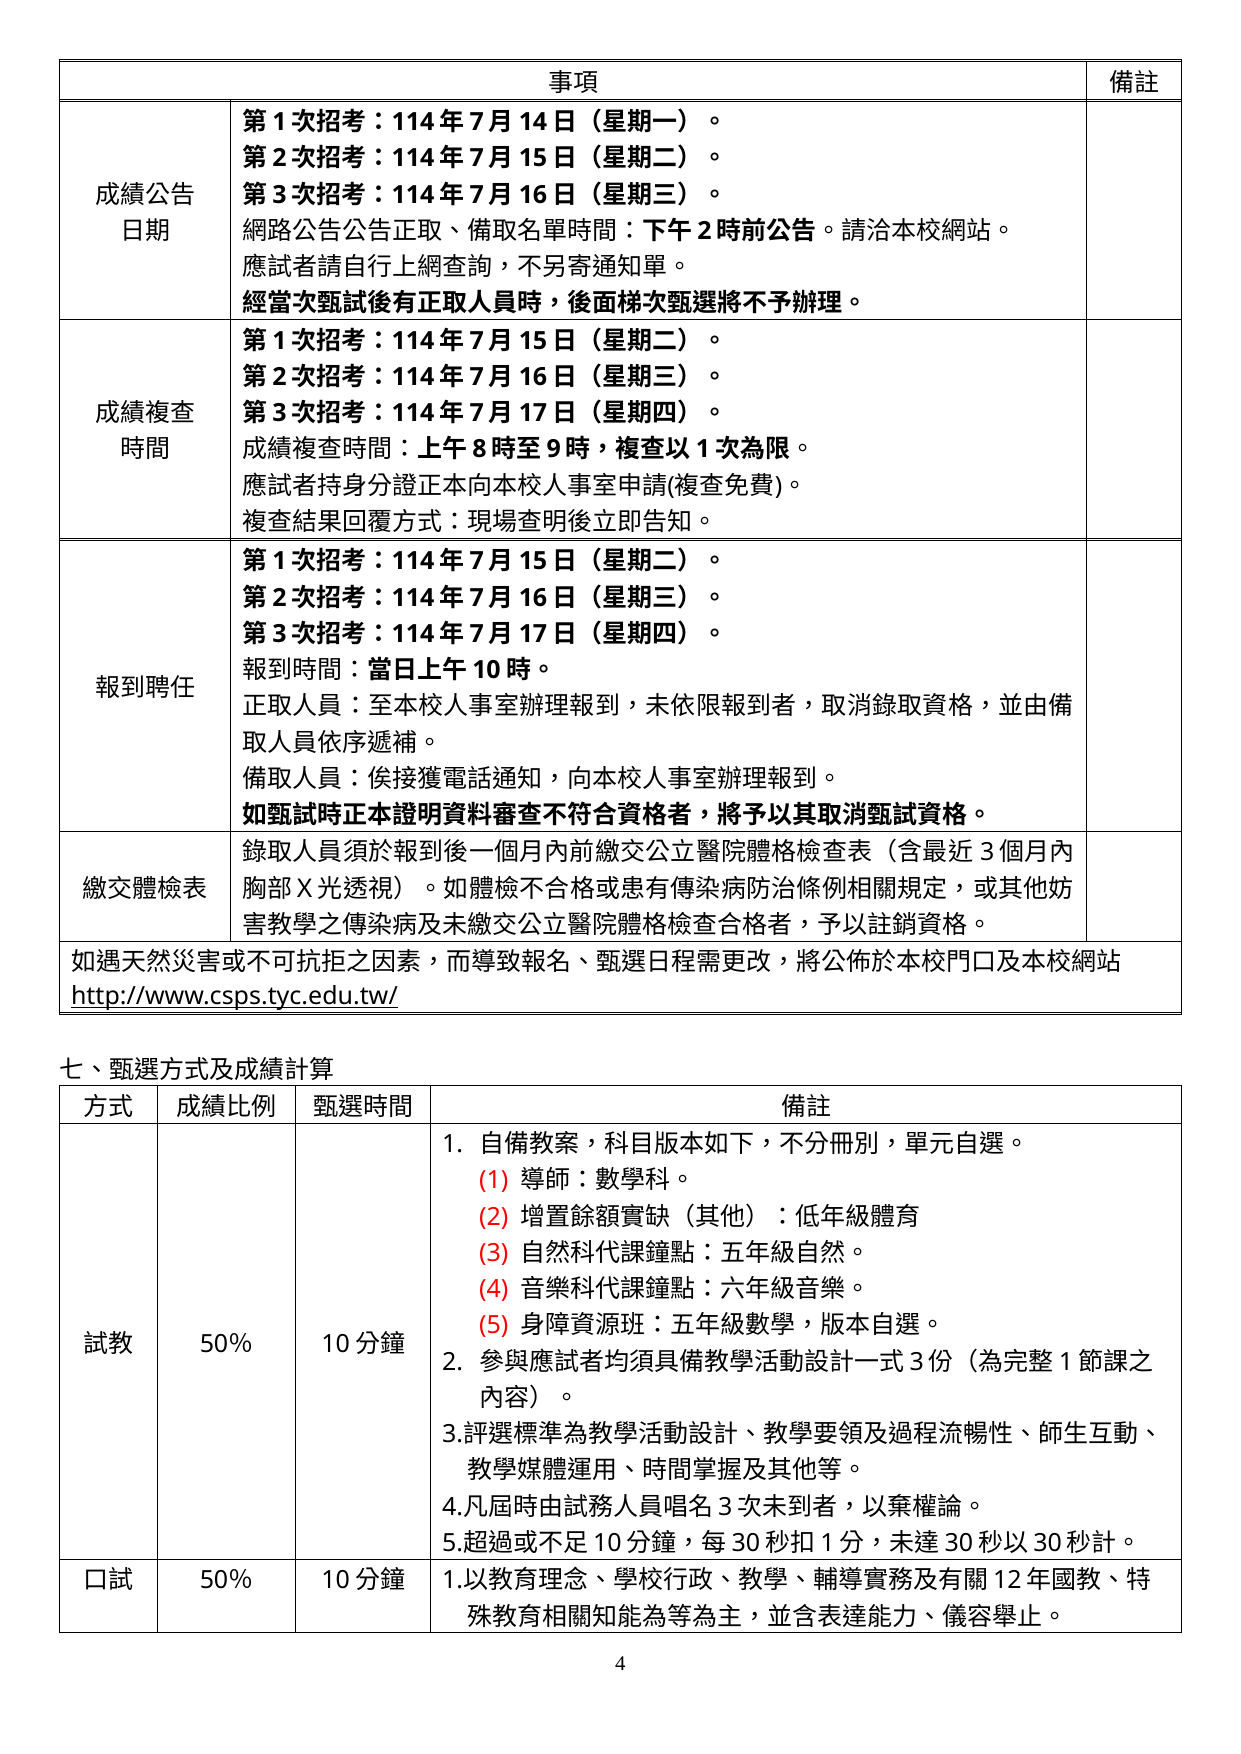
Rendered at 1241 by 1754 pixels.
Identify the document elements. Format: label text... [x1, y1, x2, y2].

table_cell 成績複查 時間 [60, 320, 230, 538]
table_cell 10分鐘 [296, 1560, 430, 1632]
table_cell 第1次招考：114年7月15日（星期二）。 第2次招考：114年7月16日（星期三）。 第3次招考：114年7月17日（星期四）。 成績複查時間：上午8時至9時，複查以1次為限。 應試者持身分證正本向本校人事室申請(複查免費)。 複查結果回覆方式：現場查明後立即告知。 [231, 320, 1086, 538]
table_cell 成績公告 日期 [60, 102, 230, 319]
table_cell 繳交體檢表 [60, 832, 230, 941]
table_cell 報到聘任 [60, 541, 230, 831]
table_cell 50％ [158, 1560, 295, 1632]
table_cell 10分鐘 [296, 1124, 430, 1559]
table_header 成績比例 [158, 1086, 295, 1123]
text 七、甄選方式及成績計算 [59, 1049, 1181, 1085]
table_header 備註 [1087, 62, 1181, 98]
table_cell [1087, 541, 1181, 831]
table_cell [1087, 832, 1181, 941]
table_header 甄選時間 [296, 1086, 430, 1123]
table_cell 如遇天然災害或不可抗拒之因素，而導致報名、甄選日程需更改，將公佈於本校門口及本校網站http://www.csps.tyc.edu.tw/ [60, 942, 1181, 1012]
table_header 備註 [431, 1086, 1181, 1123]
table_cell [431, 1560, 1181, 1632]
table_cell 第1次招考：114年7月15日（星期二）。 第2次招考：114年7月16日（星期三）。 第3次招考：114年7月17日（星期四）。 報到時間：當日上午10時。 正取人員：至本校人事室辦理報到，未依限報到者，取消錄取資格，並由備取人員依序遞補。 備取人員：俟接獲電話通知，向本校人事室辦理報到。 如甄試時正本證明資料審查不符合資格者，將予以其取消甄試資格。 [231, 541, 1086, 831]
table_cell [1087, 102, 1181, 319]
table_cell 口試 [60, 1560, 157, 1632]
table_cell 試教 [60, 1124, 157, 1559]
table_cell [1087, 320, 1181, 538]
table_cell 錄取人員須於報到後一個月內前繳交公立醫院體格檢查表（含最近3個月內胸部Ｘ光透視）。如體檢不合格或患有傳染病防治條例相關規定，或其他妨害教學之傳染病及未繳交公立醫院體格檢查合格者，予以註銷資格。 [231, 832, 1086, 941]
table_header 方式 [60, 1086, 157, 1123]
table_header 事項 [60, 62, 1086, 98]
table_cell 自備教案，科目版本如下，不分冊別，單元自選。 導師：數學科。 增置餘額實缺（其他）：低年級體育 自然科代課鐘點：五年級自然。 音樂科代課鐘點：六年級音樂。 身障資源班：五年級數學，版本自選。 參與應試者均須具備教學活動設計一式3份（為完整1節課之內容）。 3.評選標準為教學活動設計、教學要領及過程流暢性、師生互動、教學媒體運用、時間掌握及其他等。 4.凡屆時由試務人員唱名3次未到者，以棄權論。 5.超過或不足10分鐘，每30秒扣1分，未達30秒以30秒計。 [431, 1124, 1181, 1559]
table_cell 第1次招考：114年7月14日（星期一）。 第2次招考：114年7月15日（星期二）。 第3次招考：114年7月16日（星期三）。 網路公告公告正取、備取名單時間：下午2時前公告。請洽本校網站。 應試者請自行上網查詢，不另寄通知單。 經當次甄試後有正取人員時，後面梯次甄選將不予辦理。 [231, 102, 1086, 319]
table_cell 50％ [158, 1124, 295, 1559]
